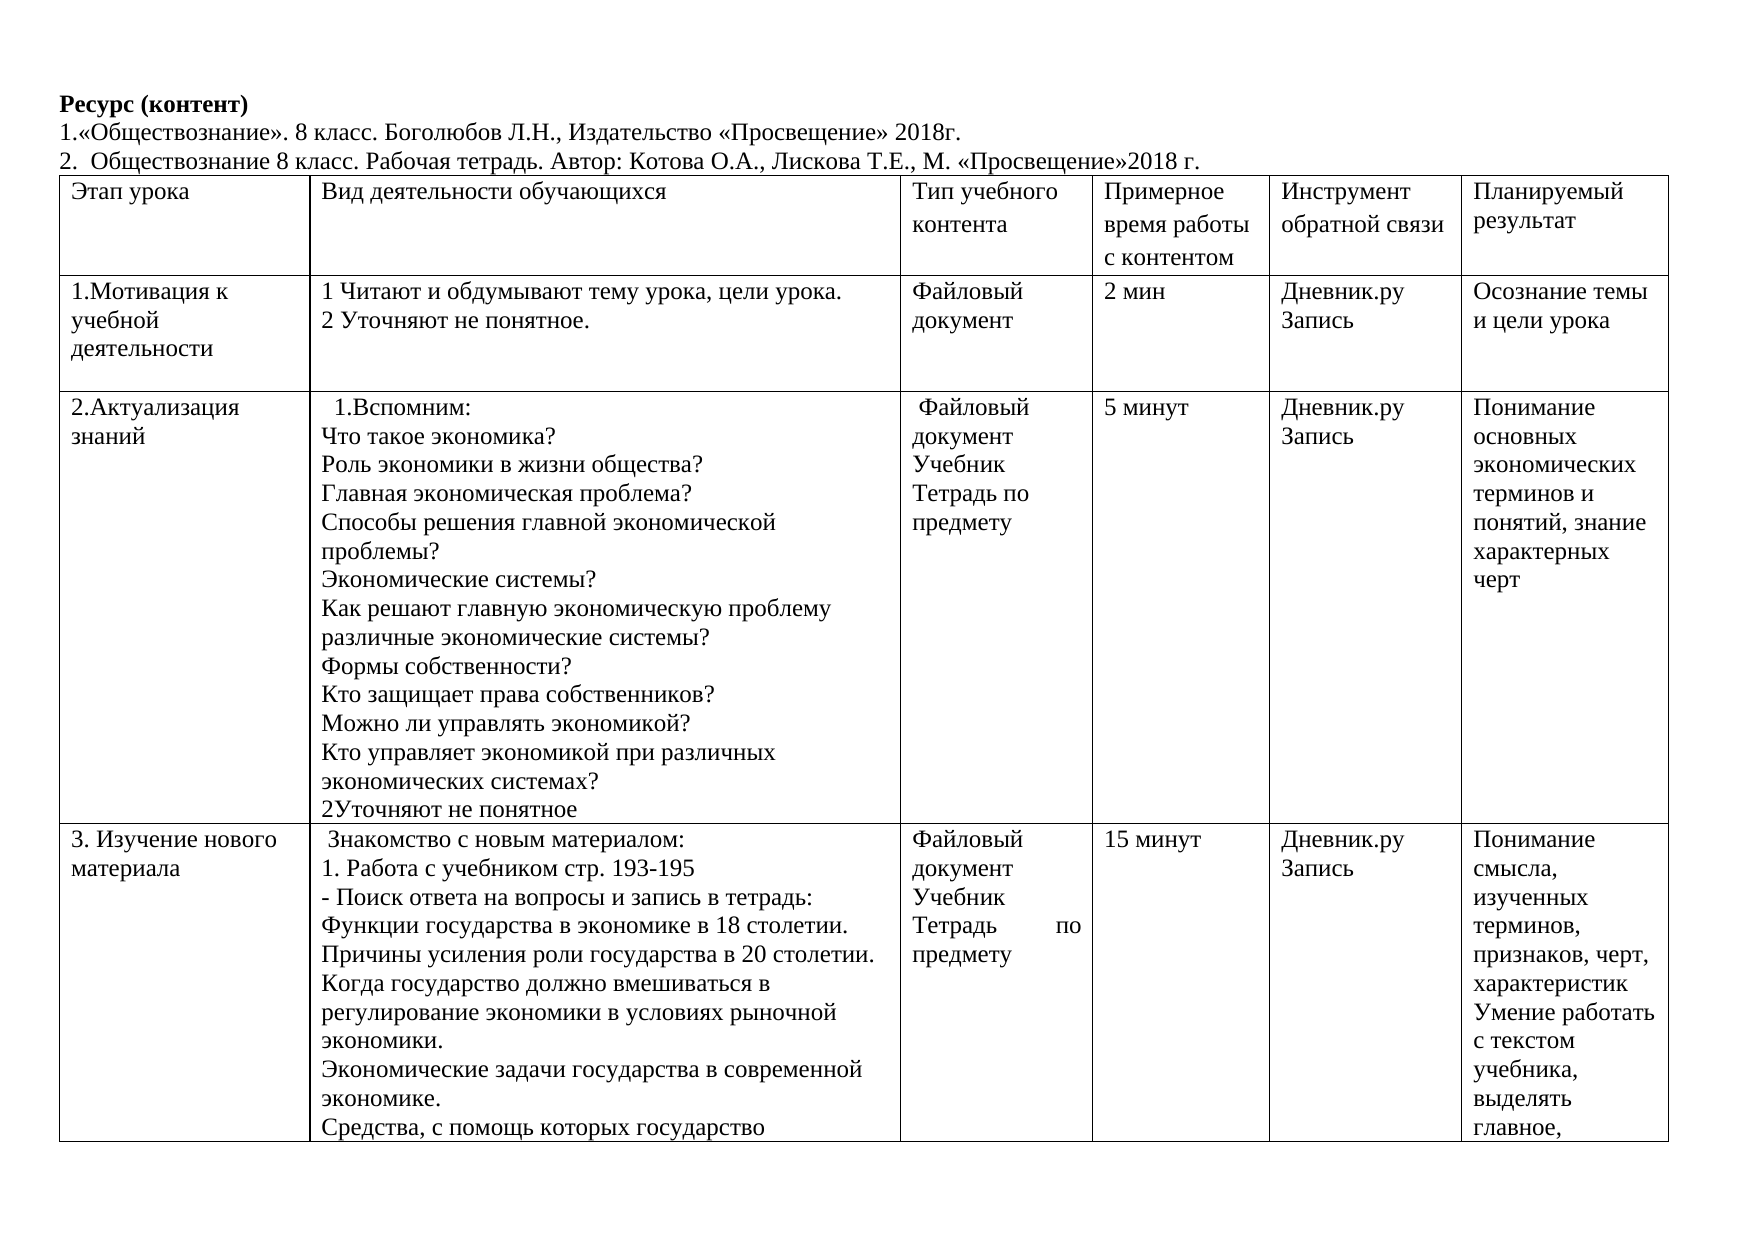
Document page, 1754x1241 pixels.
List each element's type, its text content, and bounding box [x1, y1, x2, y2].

table_cell 1.Мотивация к учебной деятельности [60, 276, 309, 391]
table_cell 2.Актуализация знаний [60, 392, 309, 823]
table_cell 1.Вспомним: Что такое экономика? Роль экономики в жизни общества? Главная экономическая проблема? Способы решения главной экономической проблемы? Экономические системы? Как решают главную экономическую проблему различные экономические системы? Формы собственности? Кто защищает права собственников? Можно ли управлять экономикой? Кто управляет экономикой при различных экономических системах? 2Уточняют не понятное [311, 392, 900, 823]
table_header Примерное время работы с контентом [1093, 176, 1269, 275]
table_header Вид деятельности обучающихся [311, 176, 900, 275]
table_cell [1462, 824, 1668, 1141]
table_header Инструмент обратной связи [1270, 176, 1461, 275]
table_cell Понимание основных экономических терминов и понятий, знание характерных черт [1462, 392, 1668, 823]
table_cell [60, 824, 309, 1141]
table_cell Дневник.ру Запись [1270, 276, 1461, 391]
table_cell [901, 824, 1092, 1141]
table_cell 2 мин [1093, 276, 1269, 391]
text Ресурс (контент) [59, 89, 1665, 117]
text 1.«Обществознание». 8 класс. Боголюбов Л.Н., Издательство «Просвещение» 2018г. [59, 117, 1665, 146]
table_header Этап урока [60, 176, 309, 275]
table_cell 5 минут [1093, 392, 1269, 823]
table_cell Файловый документ Учебник Тетрадь по предмету [901, 392, 1092, 823]
table_cell 15 минут [1093, 824, 1269, 1141]
table_header Планируемый результат [1462, 176, 1668, 275]
table_header Тип учебного контента [901, 176, 1092, 275]
table_cell Дневник.ру Запись [1270, 392, 1461, 823]
table_cell Осознание темы и цели урока [1462, 276, 1668, 391]
text 2. Обществознание 8 класс. Рабочая тетрадь. Автор: Котова О.А., Лискова Т.Е., М. «Просвещение»2018 г. [59, 146, 1665, 175]
table_cell 1 Читают и обдумывают тему урока, цели урока. 2 Уточняют не понятное. [311, 276, 900, 391]
table_cell Файловый документ [901, 276, 1092, 391]
table_cell Дневник.ру Запись [1270, 824, 1461, 1141]
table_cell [311, 824, 900, 1141]
